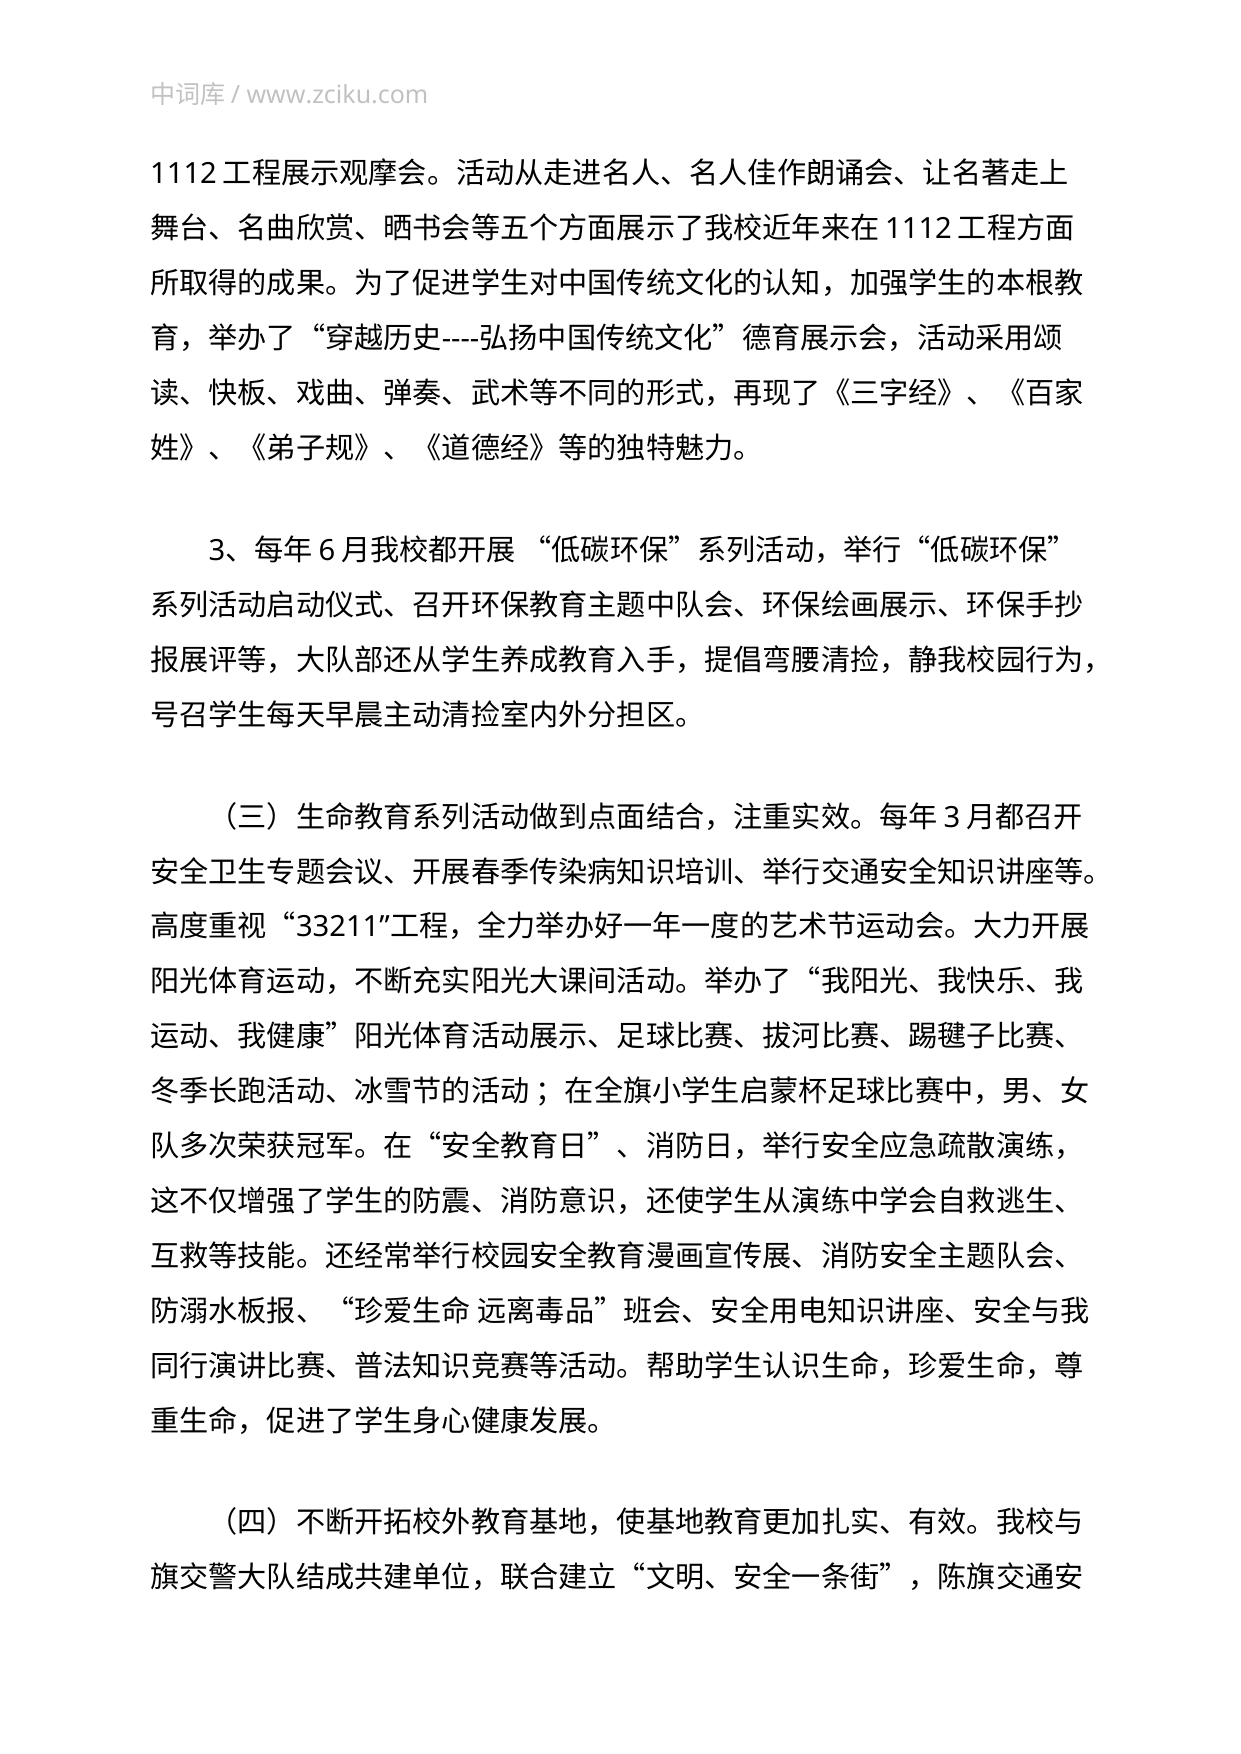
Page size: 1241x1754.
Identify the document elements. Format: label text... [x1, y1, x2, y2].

text （三）生命教育系列活动做到点面结合，注重实效。每年3月都召开安全卫生专题会议、开展春季传染病知识培训、举行交通安全知识讲座等。高度重视“33211”工程，全力举办好一年一度的艺术节运动会。大力开展阳光体育运动，不断充实阳光大课间活动。举办了“我阳光、我快乐、我运动、我健康”阳光体育活动展示、足球比赛、拔河比赛、踢毽子比赛、冬季长跑活动、冰雪节的活动 ；在全旗小学生启蒙杯足球比赛中，男、女队多次荣获冠军。在“安全教育日”、消防日，举行安全应急疏散演练，这不仅增强了学生的防震、消防意识，还使学生从演练中学会自救逃生、互救等技能。还经常举行校园安全教育漫画宣传展、消防安全主题队会、防溺水板报、“珍爱生命 远离毒品”班会、安全用电知识讲座、安全与我同行演讲比赛、普法知识竞赛等活动。帮助学生认识生命，珍爱生命，尊重生命，促进了学生身心健康发展。 [150, 793, 1090, 1439]
text 3、每年6月我校都开展 “低碳环保”系列活动，举行“低碳环保”系列活动启动仪式、召开环保教育主题中队会、环保绘画展示、环保手抄报展评等，大队部还从学生养成教育入手，提倡弯腰清捡，静我校园行为，号召学生每天早晨主动清捡室内外分担区。 [150, 527, 1090, 734]
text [150, 150, 1090, 467]
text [150, 1499, 1090, 1596]
